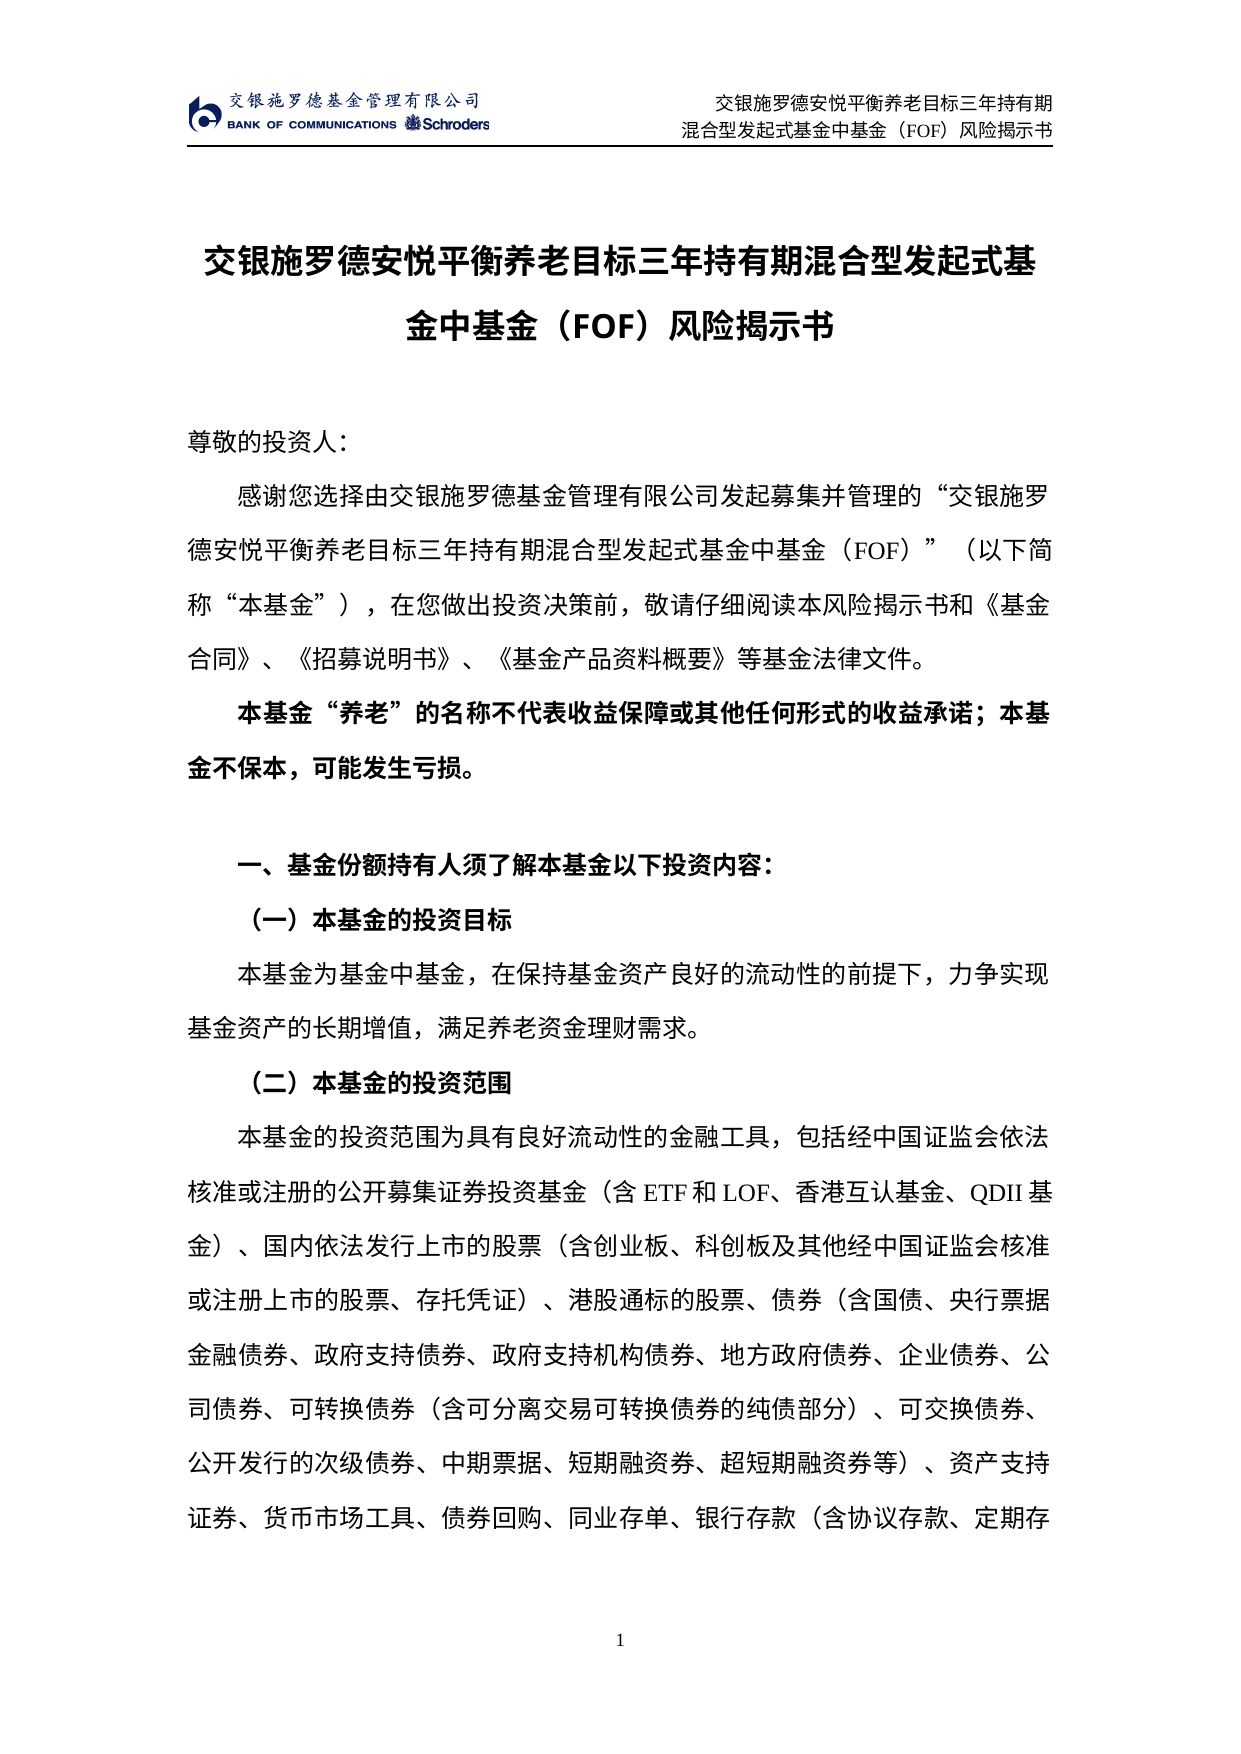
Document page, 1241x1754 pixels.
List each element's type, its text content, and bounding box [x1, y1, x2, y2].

picture [189, 92, 489, 132]
text 交银施罗德安悦平衡养老目标三年持有期混合型发起式基金中基金（FOF）风险揭示书 [187, 227, 1053, 357]
text （二）本基金的投资范围 [187, 1063, 1053, 1099]
text （一）本基金的投资目标 [187, 900, 1053, 936]
text 本基金为基金中基金，在保持基金资产良好的流动性的前提下，力争实现基金资产的长期增值，满足养老资金理财需求。 [187, 954, 1053, 1045]
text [187, 1118, 1053, 1534]
text 尊敬的投资人： [187, 422, 1053, 458]
text 本基金“养老”的名称不代表收益保障或其他任何形式的收益承诺；本基金不保本，可能发生亏损。 [187, 694, 1053, 784]
text 感谢您选择由交银施罗德基金管理有限公司发起募集并管理的“交银施罗德安悦平衡养老目标三年持有期混合型发起式基金中基金（FOF）”（以下简称“本基金”），在您做出投资决策前，敬请仔细阅读本风险揭示书和《基金合同》、《招募说明书》、《基金产品资料概要》等基金法律文件。 [187, 476, 1053, 676]
text 一、基金份额持有人须了解本基金以下投资内容： [187, 846, 1053, 882]
